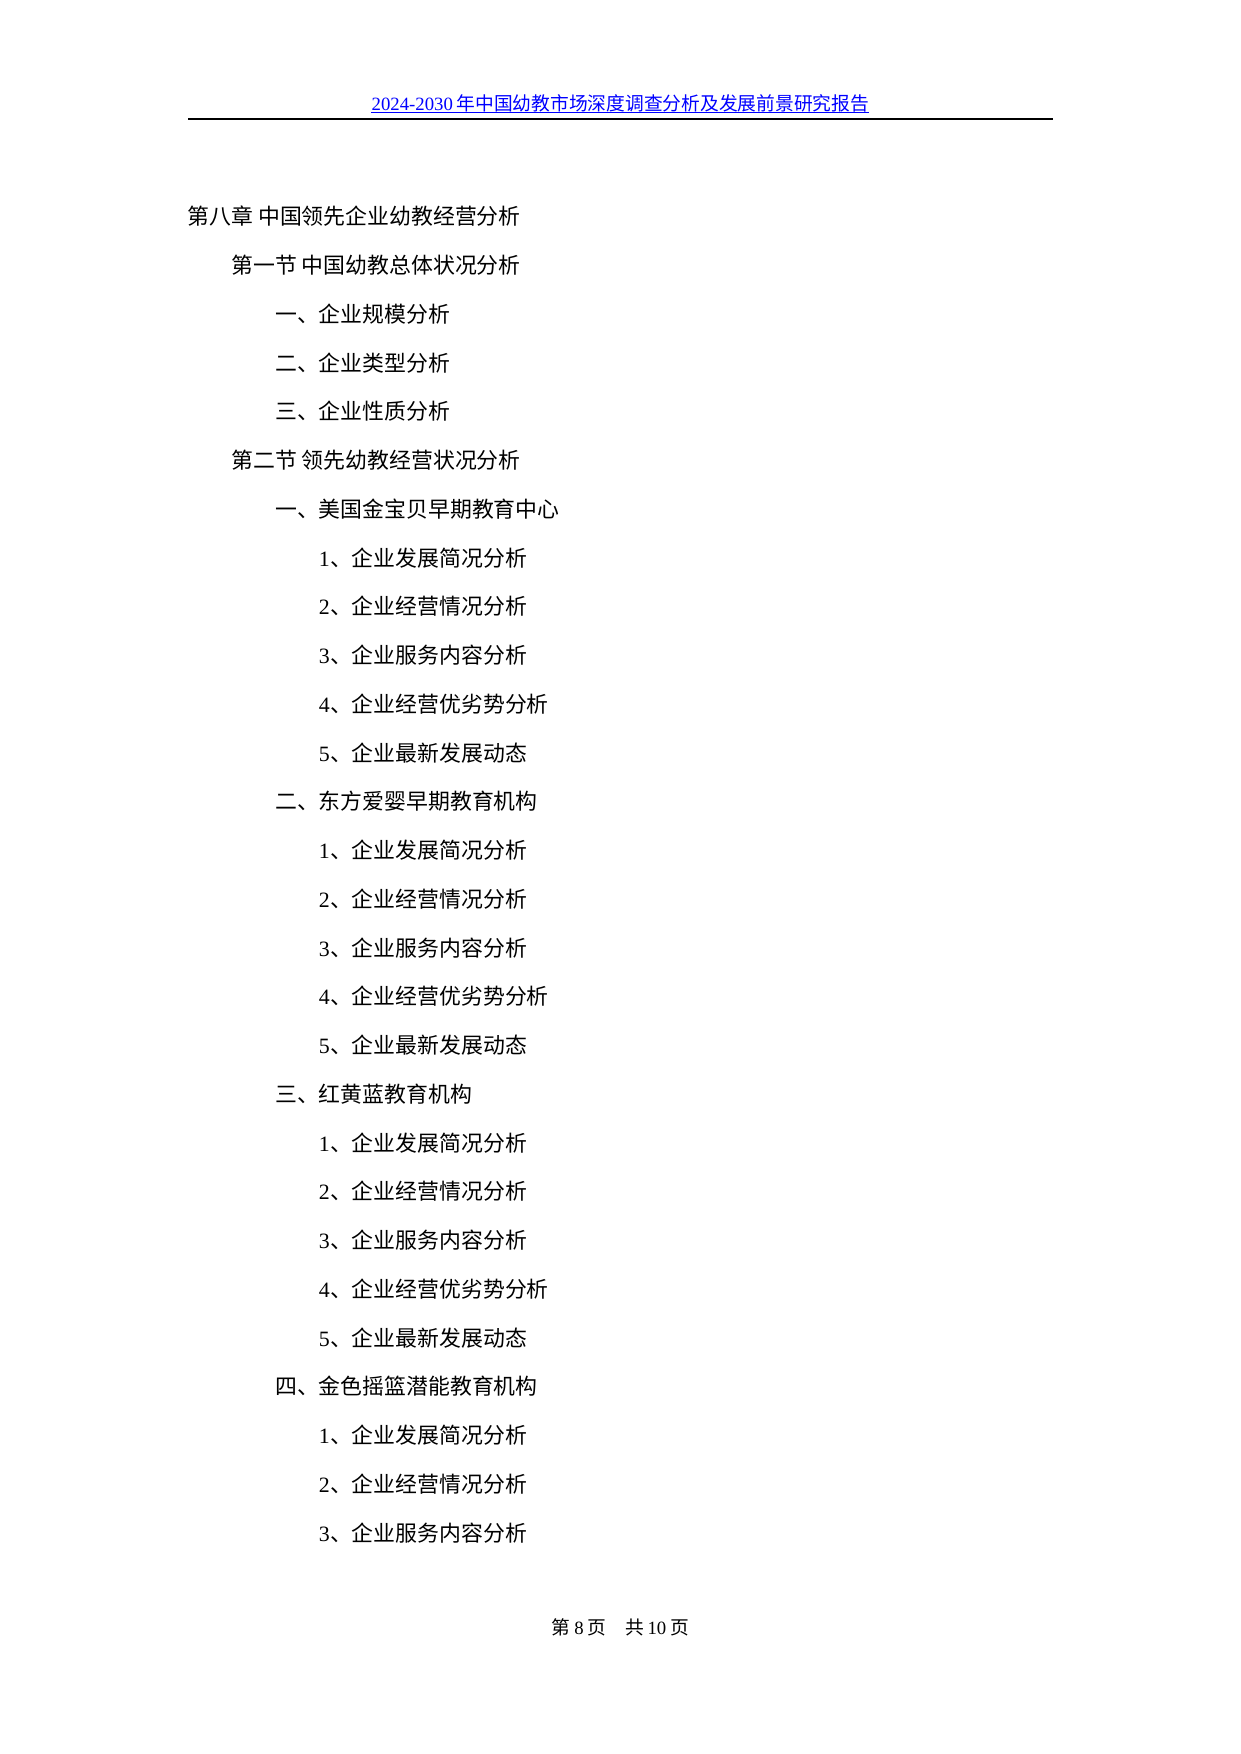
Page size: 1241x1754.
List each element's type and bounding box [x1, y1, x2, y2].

text [187, 150, 1053, 1548]
